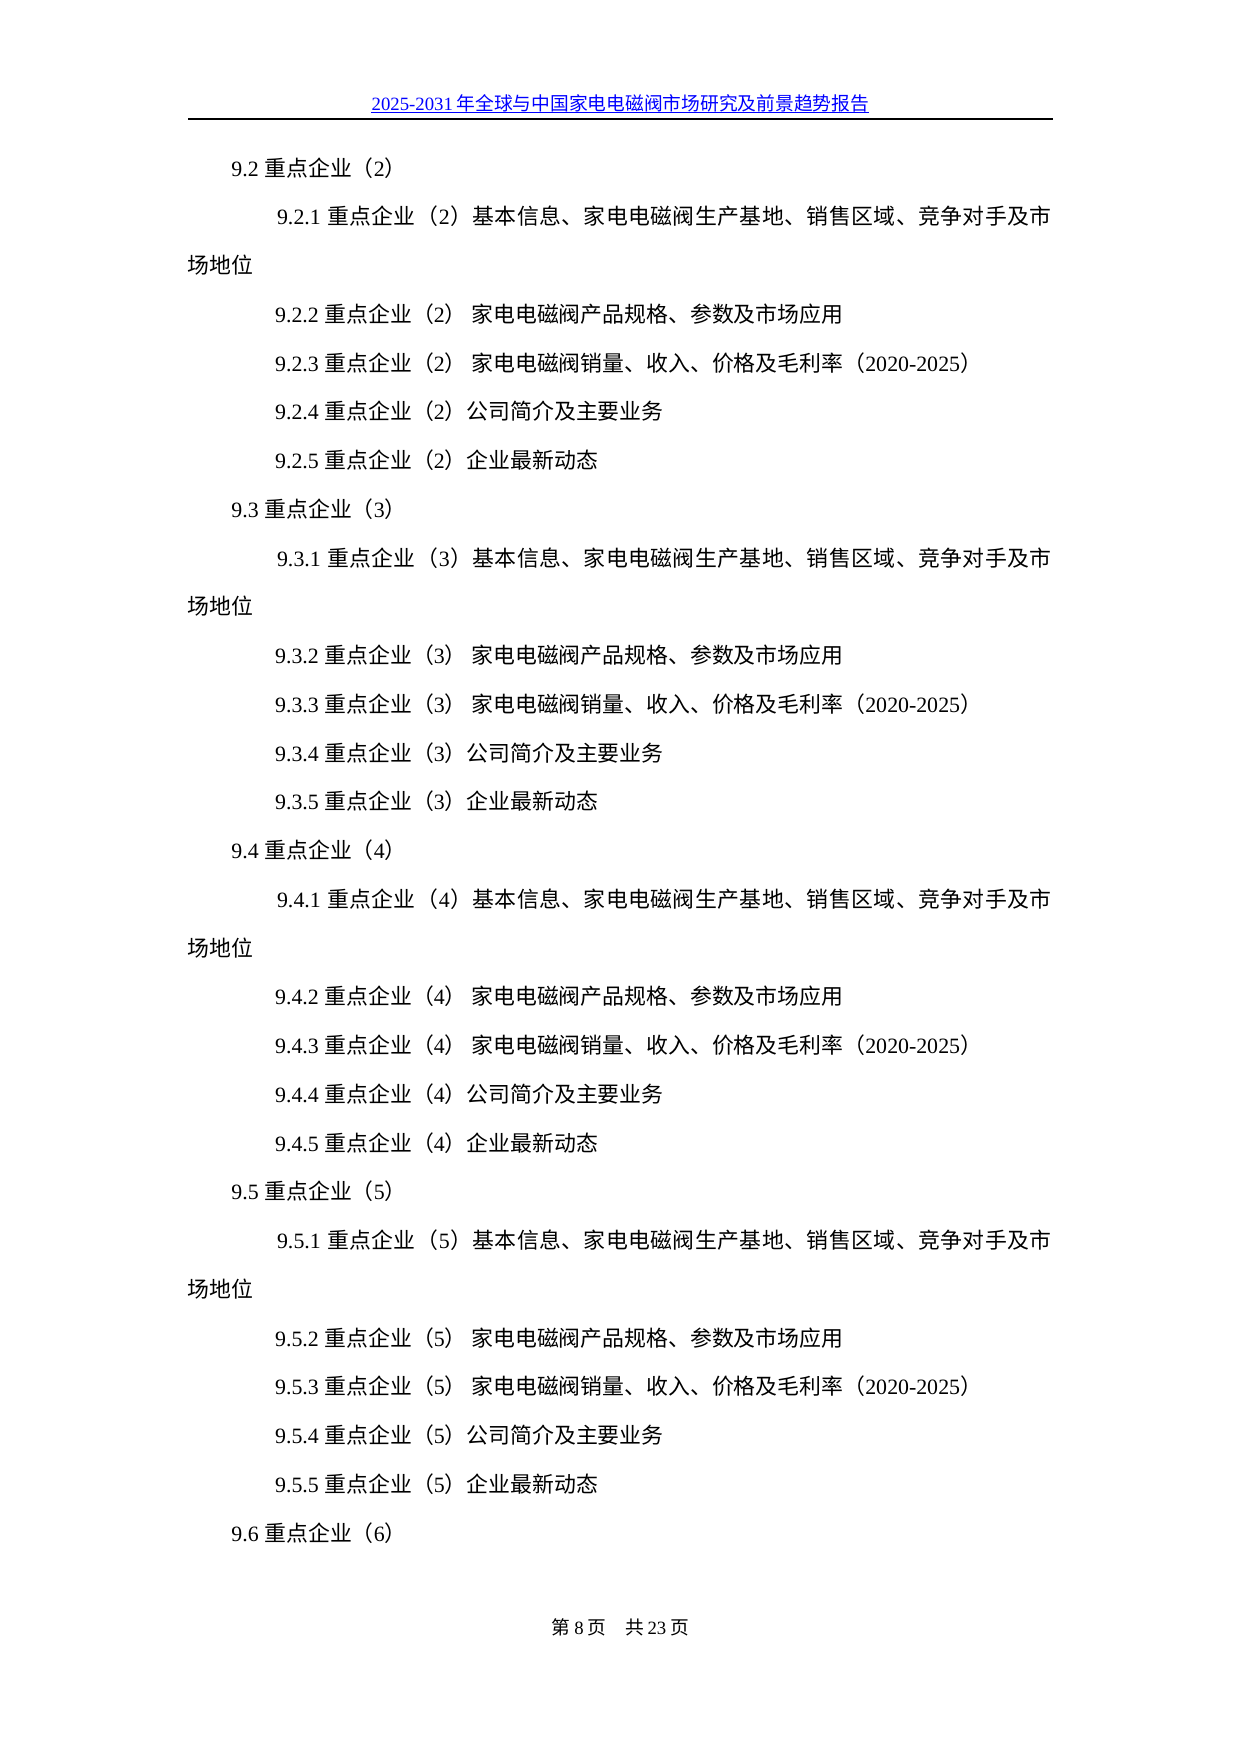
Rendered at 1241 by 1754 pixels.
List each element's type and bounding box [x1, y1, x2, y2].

text [187, 150, 1053, 1548]
